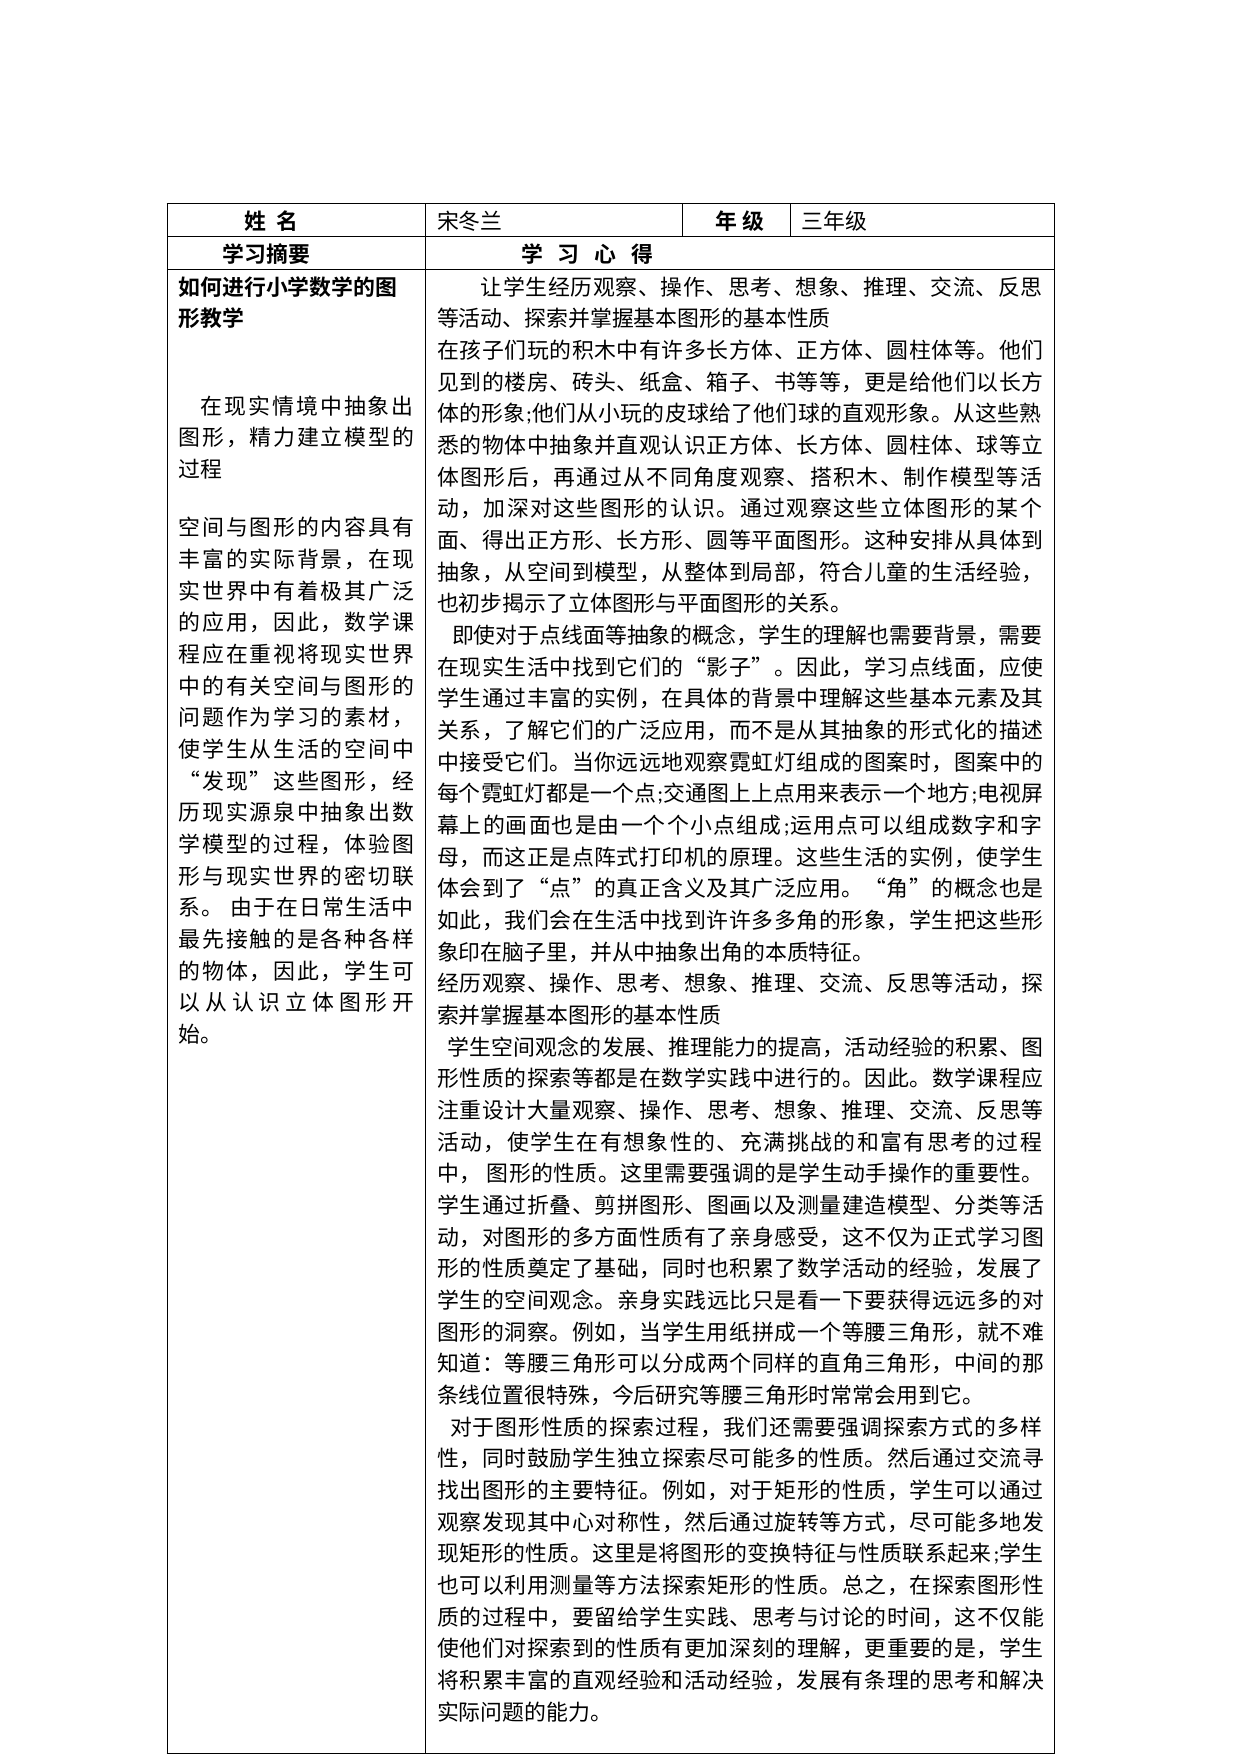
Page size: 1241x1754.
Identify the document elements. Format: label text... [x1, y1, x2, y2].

table_cell 学习摘要 [168, 237, 425, 268]
table_cell 让学生经历观察、操作、思考、想象、推理、交流、反思等活动、探索并掌握基本图形的基本性质 在孩子们玩的积木中有许多长方体、正方体、圆柱体等。他们见到的楼房、砖头、纸盒、箱子、书等等，更是给他们以长方体的形象;他们从小玩的皮球给了他们球的直观形象。从这些熟悉的物体中抽象并直观认识正方体、长方体、圆柱体、球等立体图形后，再通过从不同角度观察、搭积木、制作模型等活动，加深对这些图形的认识。通过观察这些立体图形的某个面、得出正方形、长方形、圆等平面图形。这种安排从具体到抽象，从空间到模型，从整体到局部，符合儿童的生活经验，也初步揭示了立体图形与平面图形的关系。 即使对于点线面等抽象的概念，学生的理解也需要背景，需要在现实生活中找到它们的“影子”。因此，学习点线面，应使学生通过丰富的实例，在具体的背景中理解这些基本元素及其关系，了解它们的广泛应用，而不是从其抽象的形式化的描述中接受它们。当你远远地观察霓虹灯组成的图案时，图案中的每个霓虹灯都是一个点;交通图上上点用来表示一个地方;电视屏幕上的画面也是由一个个小点组成;运用点可以组成数字和字母，而这正是点阵式打印机的原理。这些生活的实例，使学生体会到了“点”的真正含义及其广泛应用。“角”的概念也是如此，我们会在生活中找到许许多多角的形象，学生把这些形象印在脑子里，并从中抽象出角的本质特征。 经历观察、操作、思考、想象、推理、交流、反思等活动，探索并掌握基本图形的基本性质 学生空间观念的发展、推理能力的提高，活动经验的积累、图形性质的探索等都是在数学实践中进行的。因此。数学课程应注重设计大量观察、操作、思考、想象、推理、交流、反思等活动，使学生在有想象性的、充满挑战的和富有思考的过程中， 图形的性质。这里需要强调的是学生动手操作的重要性。学生通过折叠、剪拼图形、图画以及测量建造模型、分类等活动，对图形的多方面性质有了亲身感受，这不仅为正式学习图形的性质奠定了基础，同时也积累了数学活动的经验，发展了学生的空间观念。亲身实践远比只是看一下要获得远远多的对图形的洞察。例如，当学生用纸拼成一个等腰三角形，就不难知道：等腰三角形可以分成两个同样的直角三角形，中间的那条线位置很特殊，今后研究等腰三角形时常常会用到它。 对于图形性质的探索过程，我们还需要强调探索方式的多样性，同时鼓励学生独立探索尽可能多的性质。然后通过交流寻找出图形的主要特征。例如，对于矩形的性质，学生可以通过观察发现其中心对称性，然后通过旋转等方式，尽可能多地发现矩形的性质。这里是将图形的变换特征与性质联系起来;学生也可以利用测量等方法探索矩形的性质。总之，在探索图形性质的过程中，要留给学生实践、思考与讨论的时间，这不仅能使他们对探索到的性质有更加深刻的理解，更重要的是，学生将积累丰富的直观经验和活动经验，发展有条理的思考和解决实际问题的能力。 [426, 270, 1054, 1753]
table_header 三年级 [791, 204, 1054, 236]
table_cell 如何进行小学数学的图形教学 在现实情境中抽象出图形，精力建立模型的过程 空间与图形的内容具有丰富的实际背景，在现实世界中有着极其广泛的应用，因此，数学课程应在重视将现实世界中的有关空间与图形的问题作为学习的素材，使学生从生活的空间中“发现”这些图形，经历现实源泉中抽象出数学模型的过程，体验图形与现实世界的密切联系。 由于在日常生活中最先接触的是各种各样的物体，因此，学生可以从认识立体图形开始。 [168, 270, 425, 1753]
table_header 年 级 [683, 204, 790, 236]
table_cell 学 习 心 得 [426, 237, 1054, 268]
table_header 宋冬兰 [426, 204, 682, 236]
table_header 姓 名 [168, 204, 425, 236]
